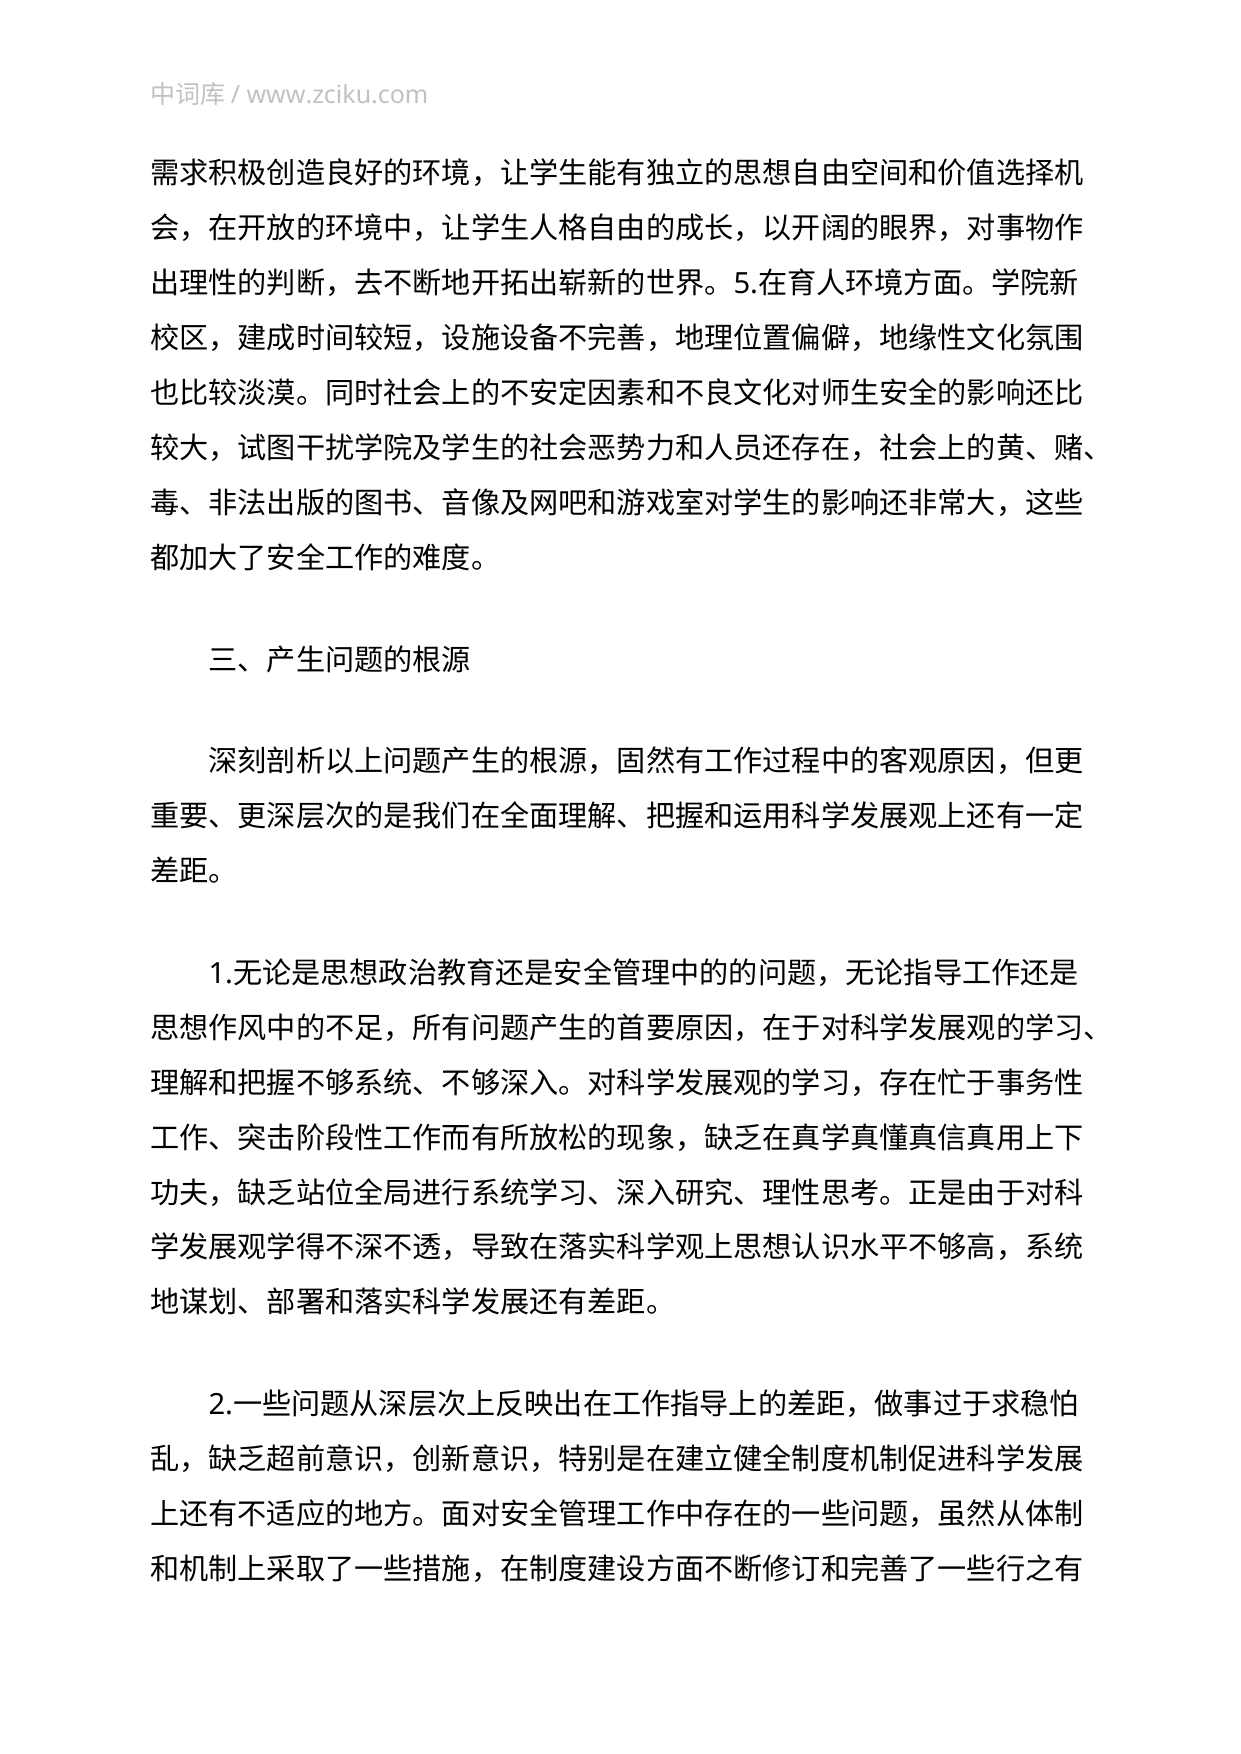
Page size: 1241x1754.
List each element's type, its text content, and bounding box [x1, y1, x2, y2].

text 深刻剖析以上问题产生的根源，固然有工作过程中的客观原因，但更重要、更深层次的是我们在全面理解、把握和运用科学发展观上还有一定差距。 [150, 738, 1090, 890]
text 1.无论是思想政治教育还是安全管理中的的问题，无论指导工作还是思想作风中的不足，所有问题产生的首要原因，在于对科学发展观的学习、理解和把握不够系统、不够深入。对科学发展观的学习，存在忙于事务性工作、突击阶段性工作而有所放松的现象，缺乏在真学真懂真信真用上下功夫，缺乏站位全局进行系统学习、深入研究、理性思考。正是由于对科学发展观学得不深不透，导致在落实科学观上思想认识水平不够高，系统地谋划、部署和落实科学发展还有差距。 [150, 949, 1090, 1321]
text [150, 150, 1090, 577]
text 三、产生问题的根源 [150, 636, 1090, 678]
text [150, 1381, 1090, 1588]
